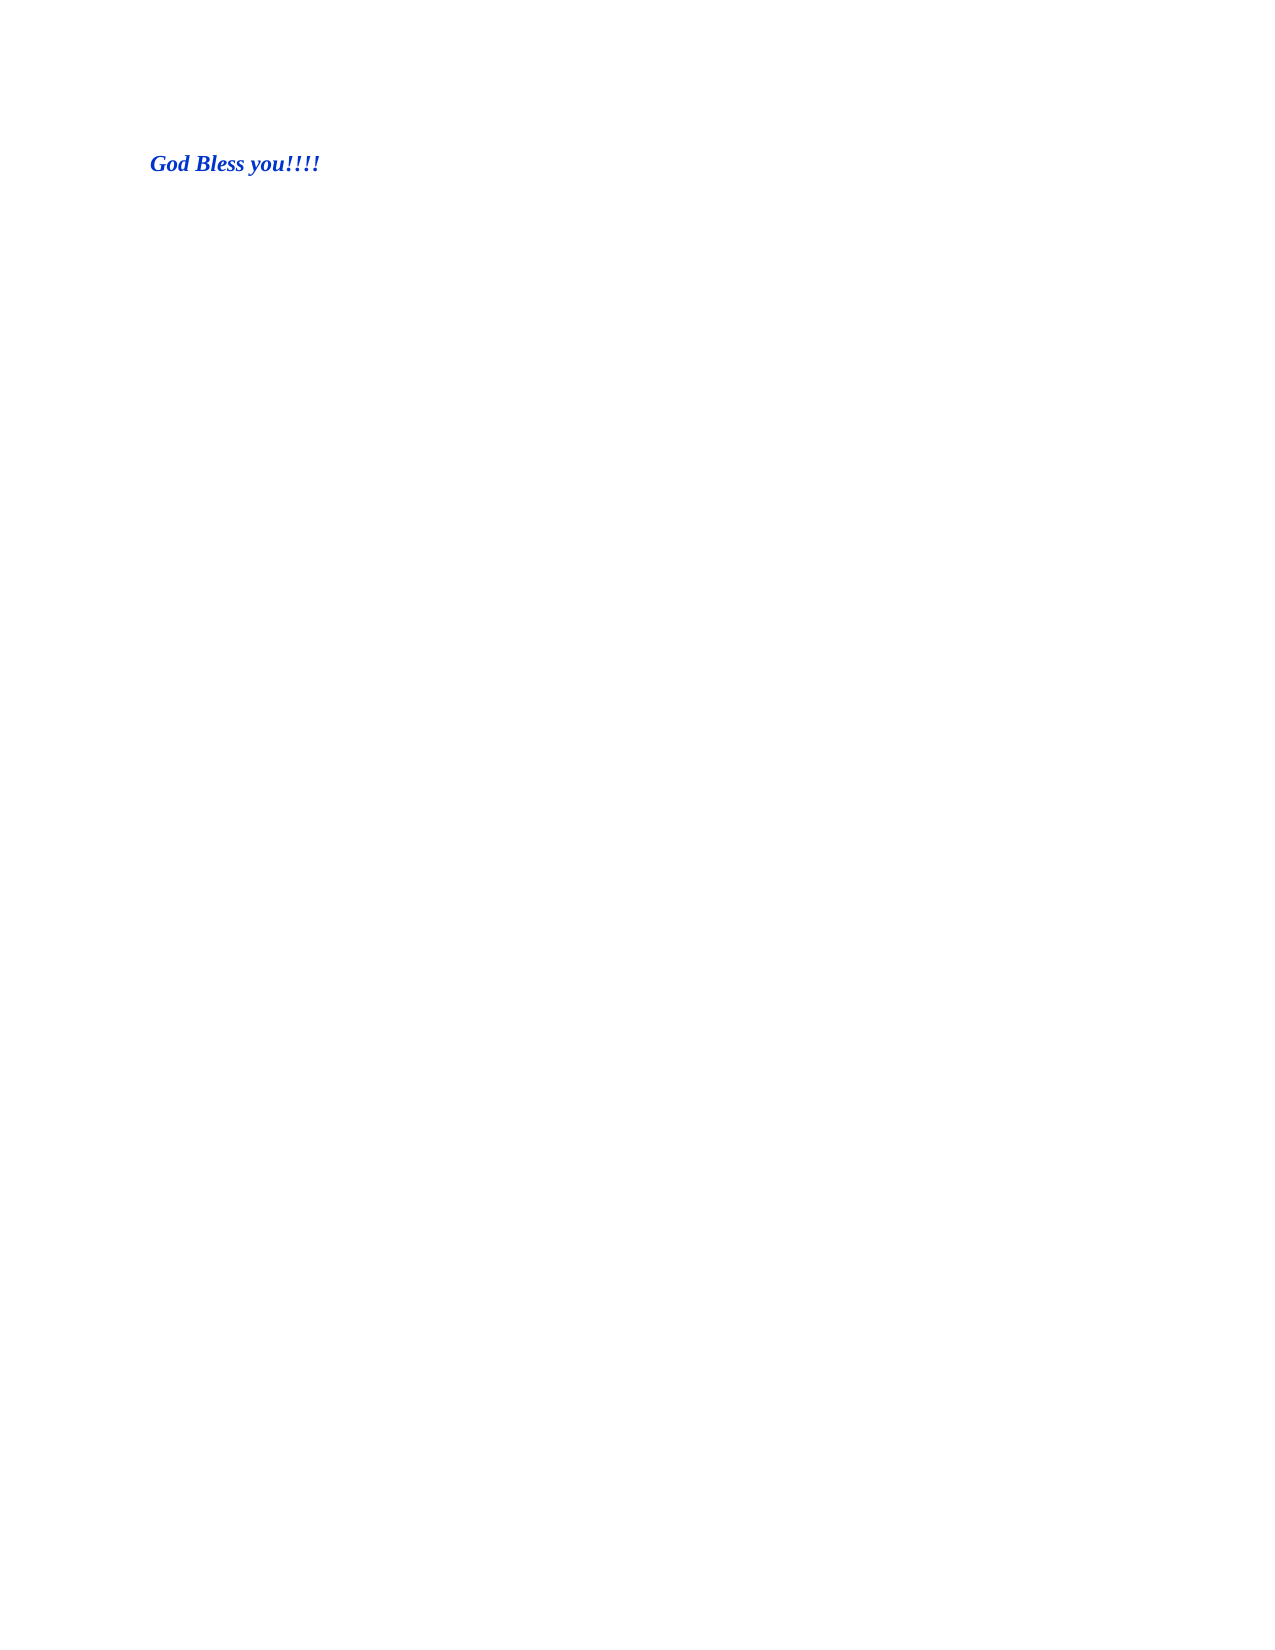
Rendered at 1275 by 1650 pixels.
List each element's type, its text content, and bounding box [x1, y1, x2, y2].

text God Bless you!!!! [150, 150, 1125, 176]
